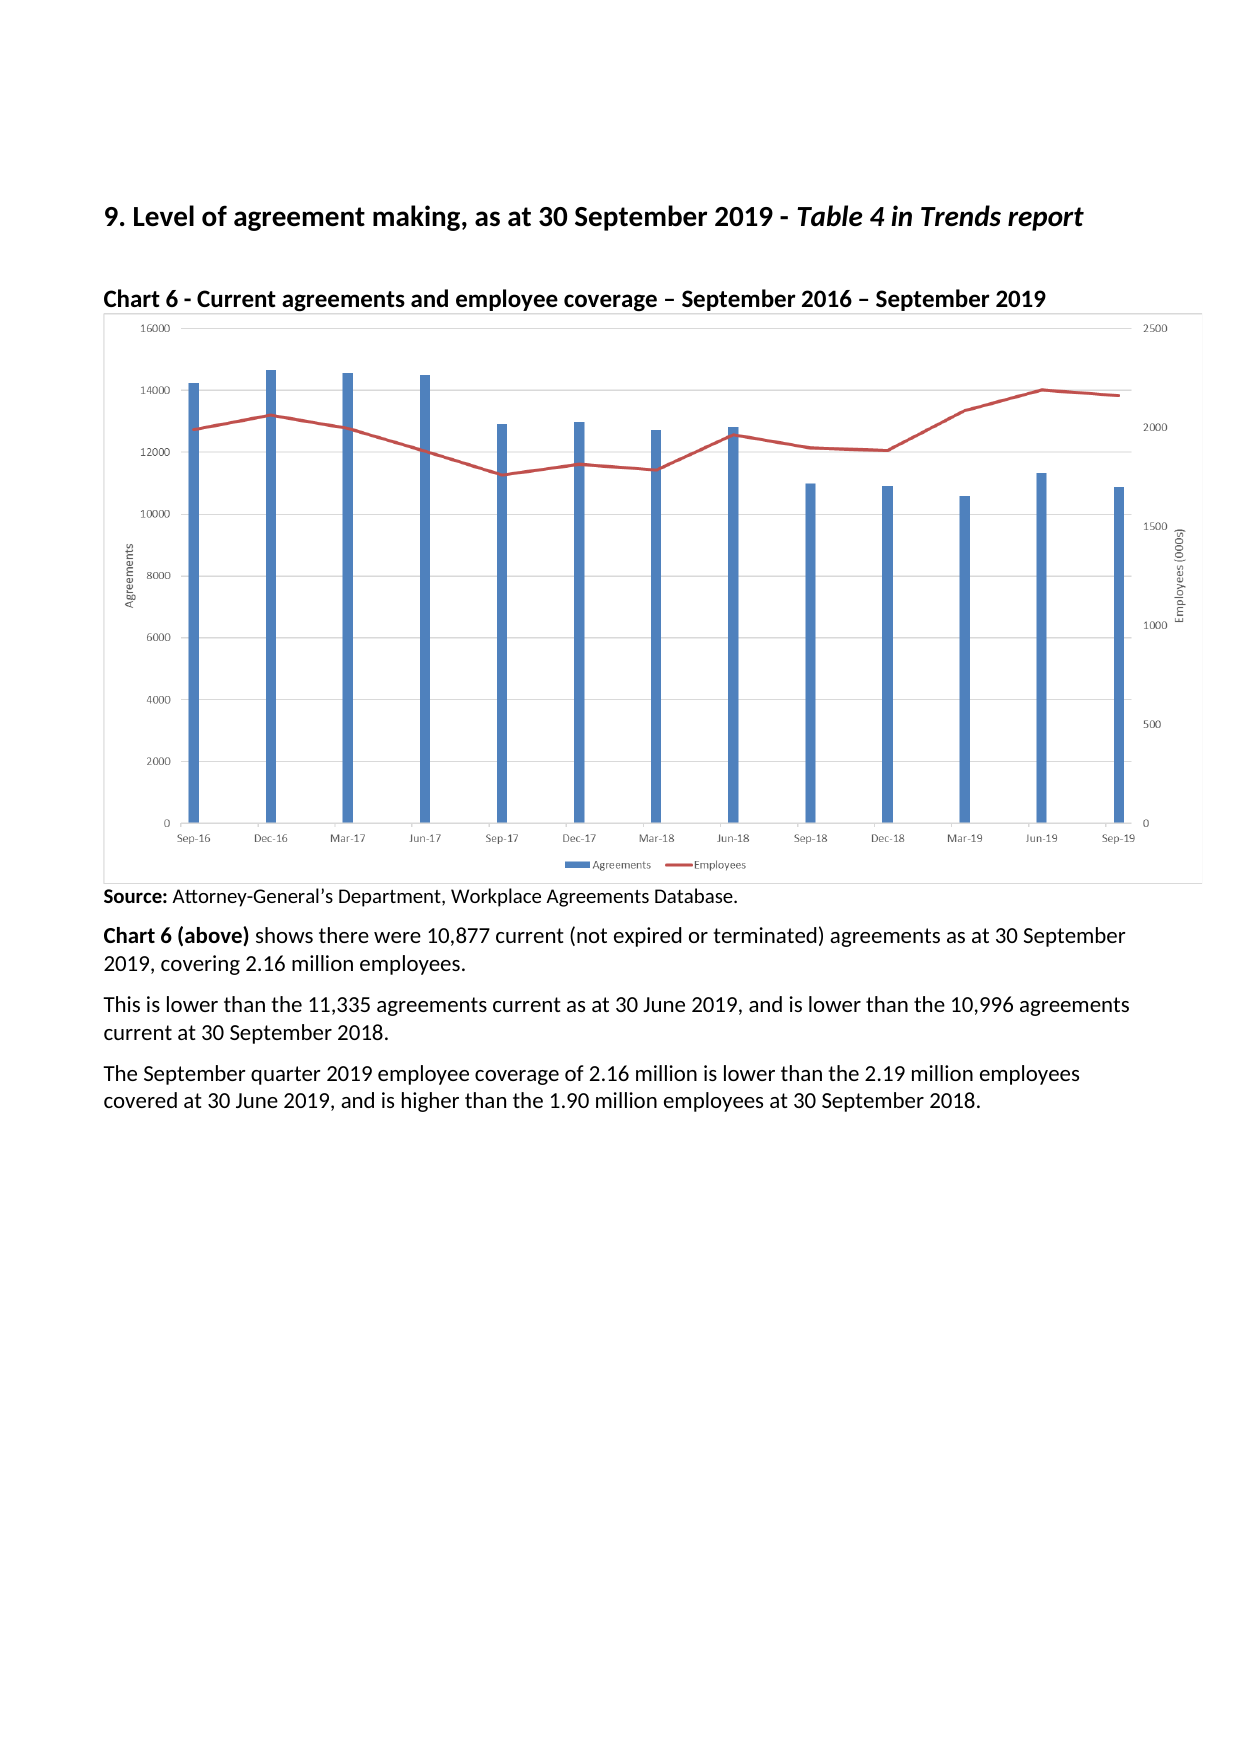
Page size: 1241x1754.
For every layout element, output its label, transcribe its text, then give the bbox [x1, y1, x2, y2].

text Chart 6 - Current agreements and employee coverage – September 2016 – September 2019 [103, 283, 1152, 313]
text This is lower than the 11,335 agreements current as at 30 June 2019, and is lower than the 10,996 agreements current at 30 September 2018. [103, 990, 1152, 1046]
picture [103, 313, 1203, 884]
text 9. Level of agreement making, as at 30 September 2019 - Table 4 in Trends report [103, 198, 1152, 233]
text The September quarter 2019 employee coverage of 2.16 million is lower than the 2.19 million employees covered at 30 June 2019, and is higher than the 1.90 million employees at 30 September 2018. [103, 1059, 1152, 1115]
text Source: Attorney-General’s Department, Workplace Agreements Database. [103, 884, 1152, 909]
text Chart 6 (above) shows there were 10,877 current (not expired or terminated) agreements as at 30 September 2019, covering 2.16 million employees. [103, 922, 1152, 978]
